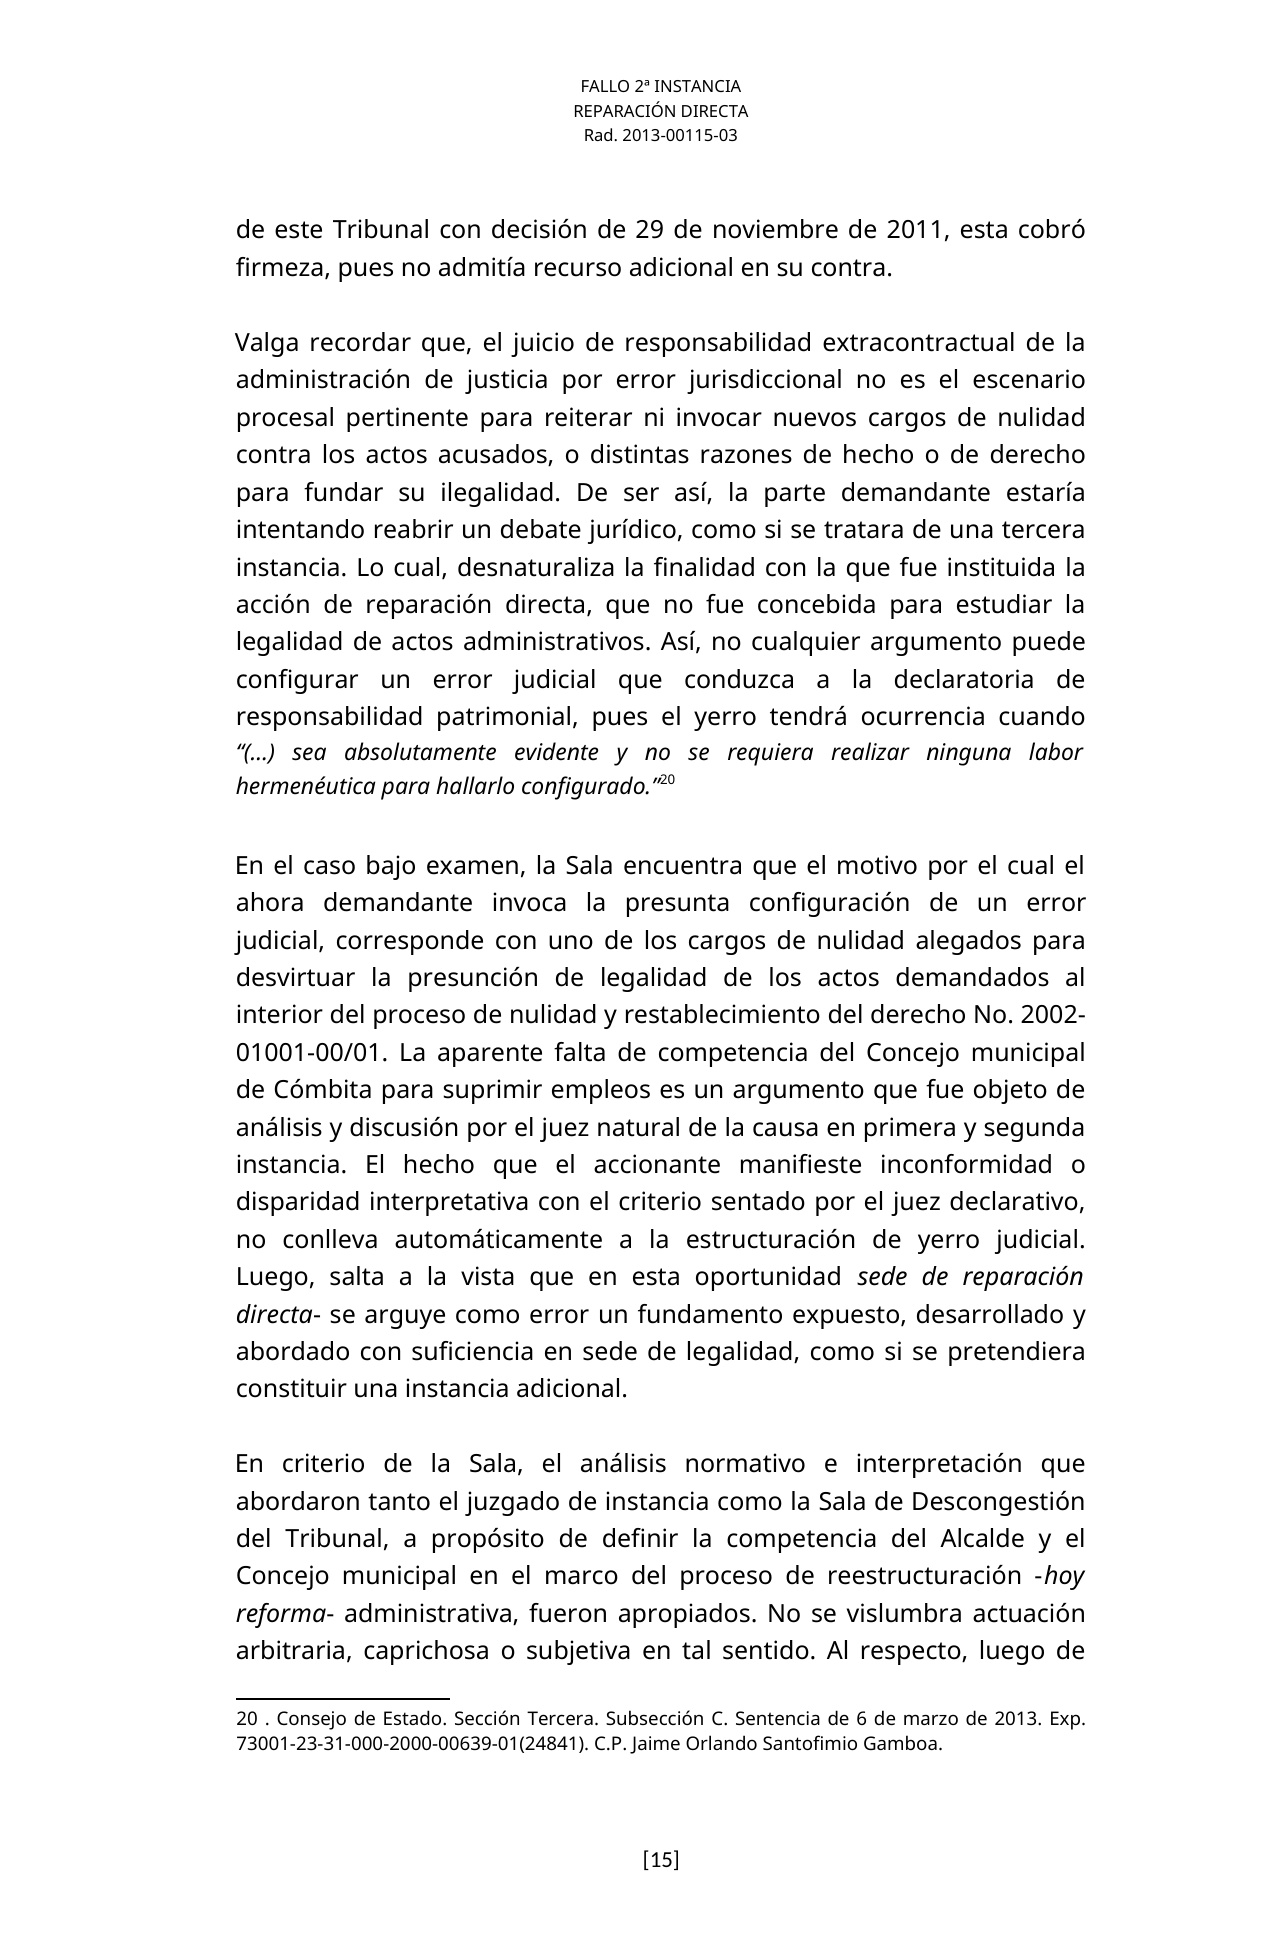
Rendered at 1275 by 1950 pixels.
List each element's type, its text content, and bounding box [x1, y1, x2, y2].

text En el caso bajo examen, la Sala encuentra que el motivo por el cual el ahora demandante invoca la presunta configuración de un error judicial, corresponde con uno de los cargos de nulidad alegados para desvirtuar la presunción de legalidad de los actos demandados al interior del proceso de nulidad y restablecimiento del derecho No. 2002-01001-00/01. La aparente falta de competencia del Concejo municipal de Cómbita para suprimir empleos es un argumento que fue objeto de análisis y discusión por el juez natural de la causa en primera y segunda instancia. El hecho que el accionante manifieste inconformidad o disparidad interpretativa con el criterio sentado por el juez declarativo, no conlleva automáticamente a la estructuración de yerro judicial. Luego, salta a la vista que en esta oportunidad sede de reparación directa- se arguye como error un fundamento expuesto, desarrollado y abordado con suficiencia en sede de legalidad, como si se pretendiera constituir una instancia adicional. [234, 847, 1087, 1405]
text Valga recordar que, el juicio de responsabilidad extracontractual de la administración de justicia por error jurisdiccional no es el escenario procesal pertinente para reiterar ni invocar nuevos cargos de nulidad contra los actos acusados, o distintas razones de hecho o de derecho para fundar su ilegalidad. De ser así, la parte demandante estaría intentando reabrir un debate jurídico, como si se tratara de una tercera instancia. Lo cual, desnaturaliza la finalidad con la que fue instituida la acción de reparación directa, que no fue concebida para estudiar la legalidad de actos administrativos. Así, no cualquier argumento puede configurar un error judicial que conduzca a la declaratoria de responsabilidad patrimonial, pues el yerro tendrá ocurrencia cuando “(…) sea absolutamente evidente y no se requiera realizar ninguna labor hermenéutica para hallarlo configurado.” [234, 325, 1087, 802]
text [234, 212, 1087, 284]
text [234, 1446, 1087, 1667]
